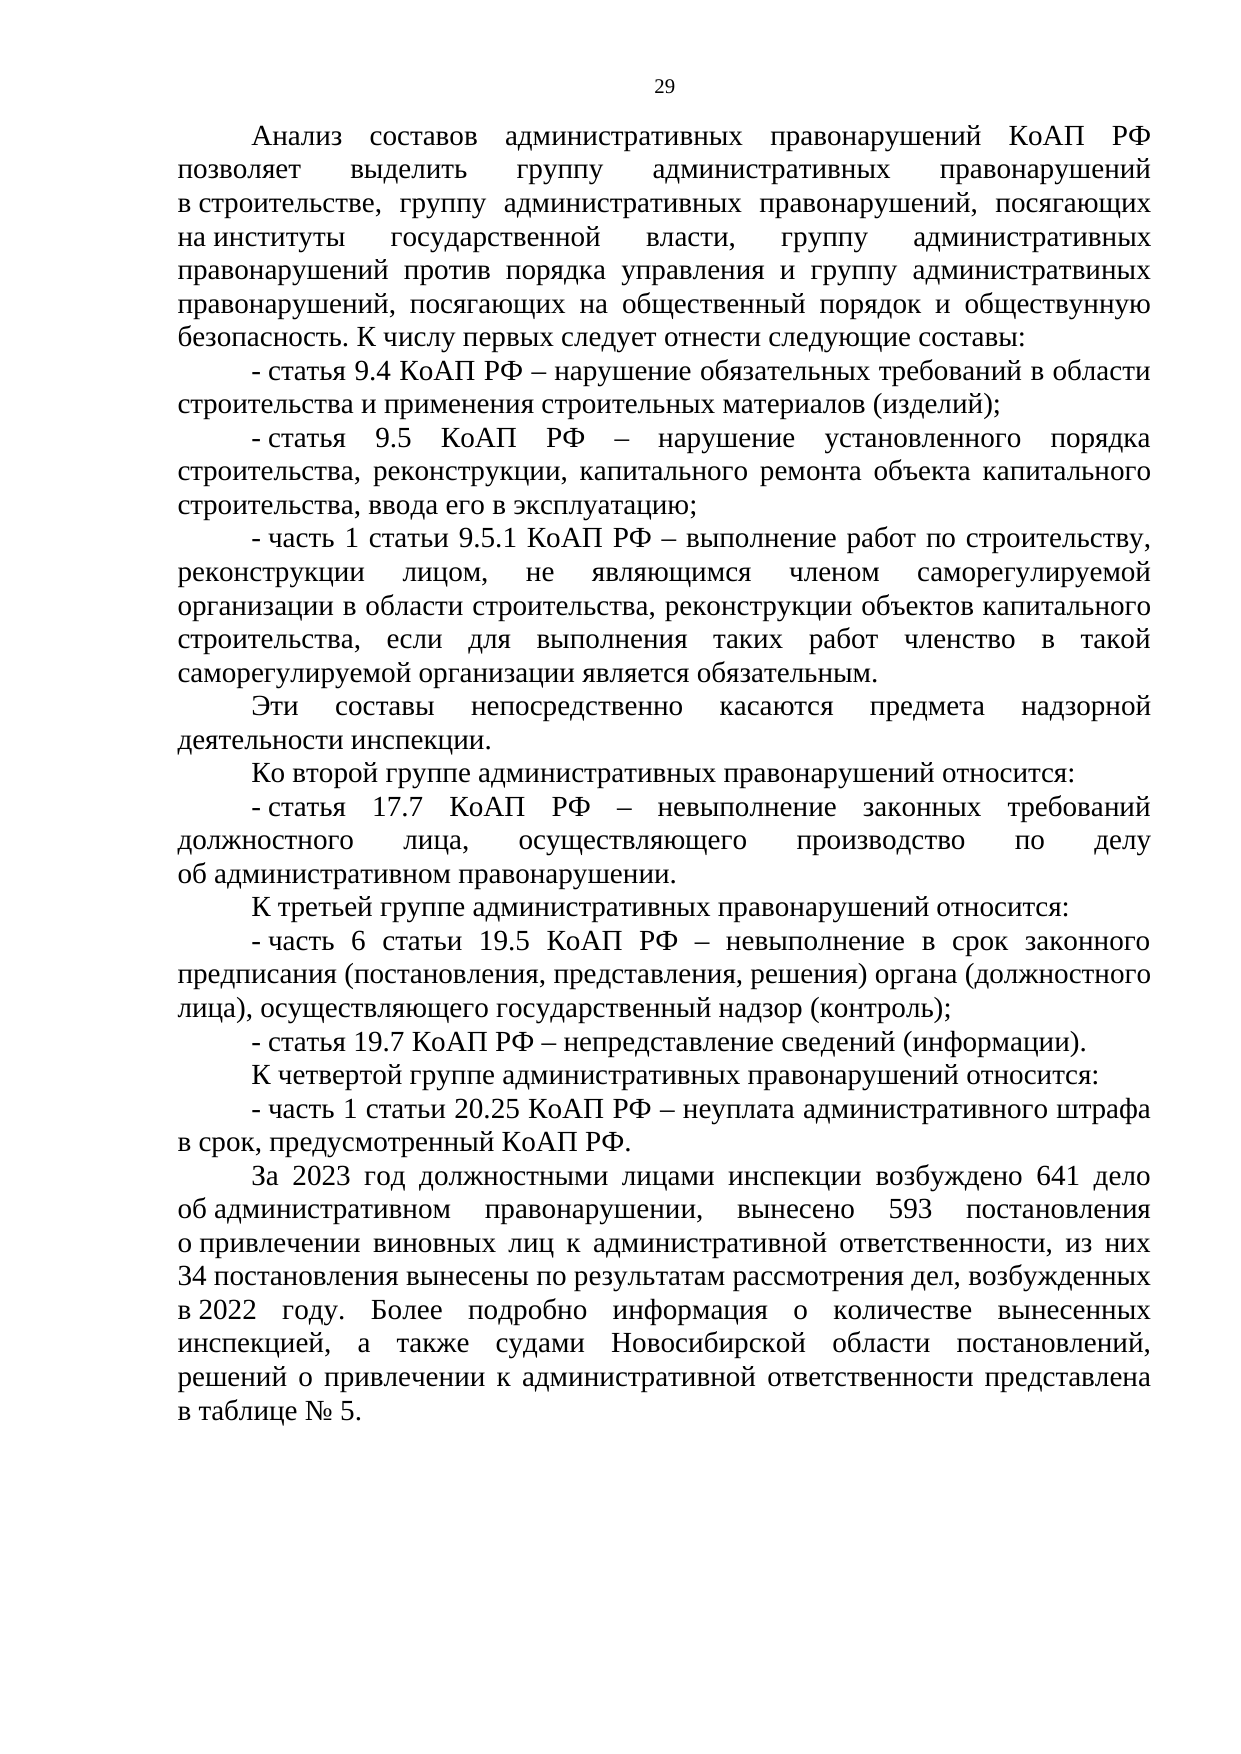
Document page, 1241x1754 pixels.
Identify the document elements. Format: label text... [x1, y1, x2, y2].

text Анализ составов административных правонарушений КоАП РФ позволяет выделить группу административных правонарушений в строительстве, группу административных правонарушений, посягающих на институты государственной власти, группу административных правонарушений против порядка управления и группу администратвиных правонарушений, посягающих на общественный порядок и обществунную безопасность. К числу первых следует отнести следующие составы: [177, 118, 1152, 353]
text - часть 6 статьи 19.5 КоАП РФ – невыполнение в срок законного предписания (постановления, представления, решения) органа (должностного лица), осуществляющего государственный надзор (контроль); [177, 923, 1152, 1024]
text - часть 1 статьи 9.5.1 КоАП РФ – выполнение работ по строительству, реконструкции лицом, не являющимся членом саморегулируемой организации в области строительства, реконструкции объектов капитального строительства, если для выполнения таких работ членство в такой саморегулируемой организации является обязательным. [177, 521, 1152, 688]
text - статья 17.7 КоАП РФ – невыполнение законных требований должностного лица, осуществляющего производство по делу об административном правонарушении. [177, 789, 1152, 889]
text - статья 9.4 КоАП РФ – нарушение обязательных требований в области строительства и применения строительных материалов (изделий); [177, 353, 1152, 420]
text За 2023 год должностными лицами инспекции возбуждено 641 дело об административном правонарушении, вынесено 593 постановления о привлечении виновных лиц к административной ответственности, из них 34 постановления вынесены по результатам рассмотрения дел, возбужденных в 2022 году. Более подробно информация о количестве вынесенных инспекцией, а также судами Новосибирской области постановлений, решений о привлечении к административной ответственности представлена в таблице № 5. [177, 1158, 1152, 1426]
text К третьей группе административных правонарушений относится: [177, 889, 1152, 923]
text - статья 9.5 КоАП РФ – нарушение установленного порядка строительства, реконструкции, капитального ремонта объекта капитального строительства, ввода его в эксплуатацию; [177, 420, 1152, 521]
text - статья 19.7 КоАП РФ – непредставление сведений (информации). [177, 1024, 1152, 1057]
text Ко второй группе административных правонарушений относится: [177, 755, 1152, 789]
text - часть 1 статьи 20.25 КоАП РФ – неуплата административного штрафа в срок, предусмотренный КоАП РФ. [177, 1091, 1152, 1158]
text К четвертой группе административных правонарушений относится: [177, 1057, 1152, 1091]
text Эти составы непосредственно касаются предмета надзорной деятельности инспекции. [177, 688, 1152, 755]
